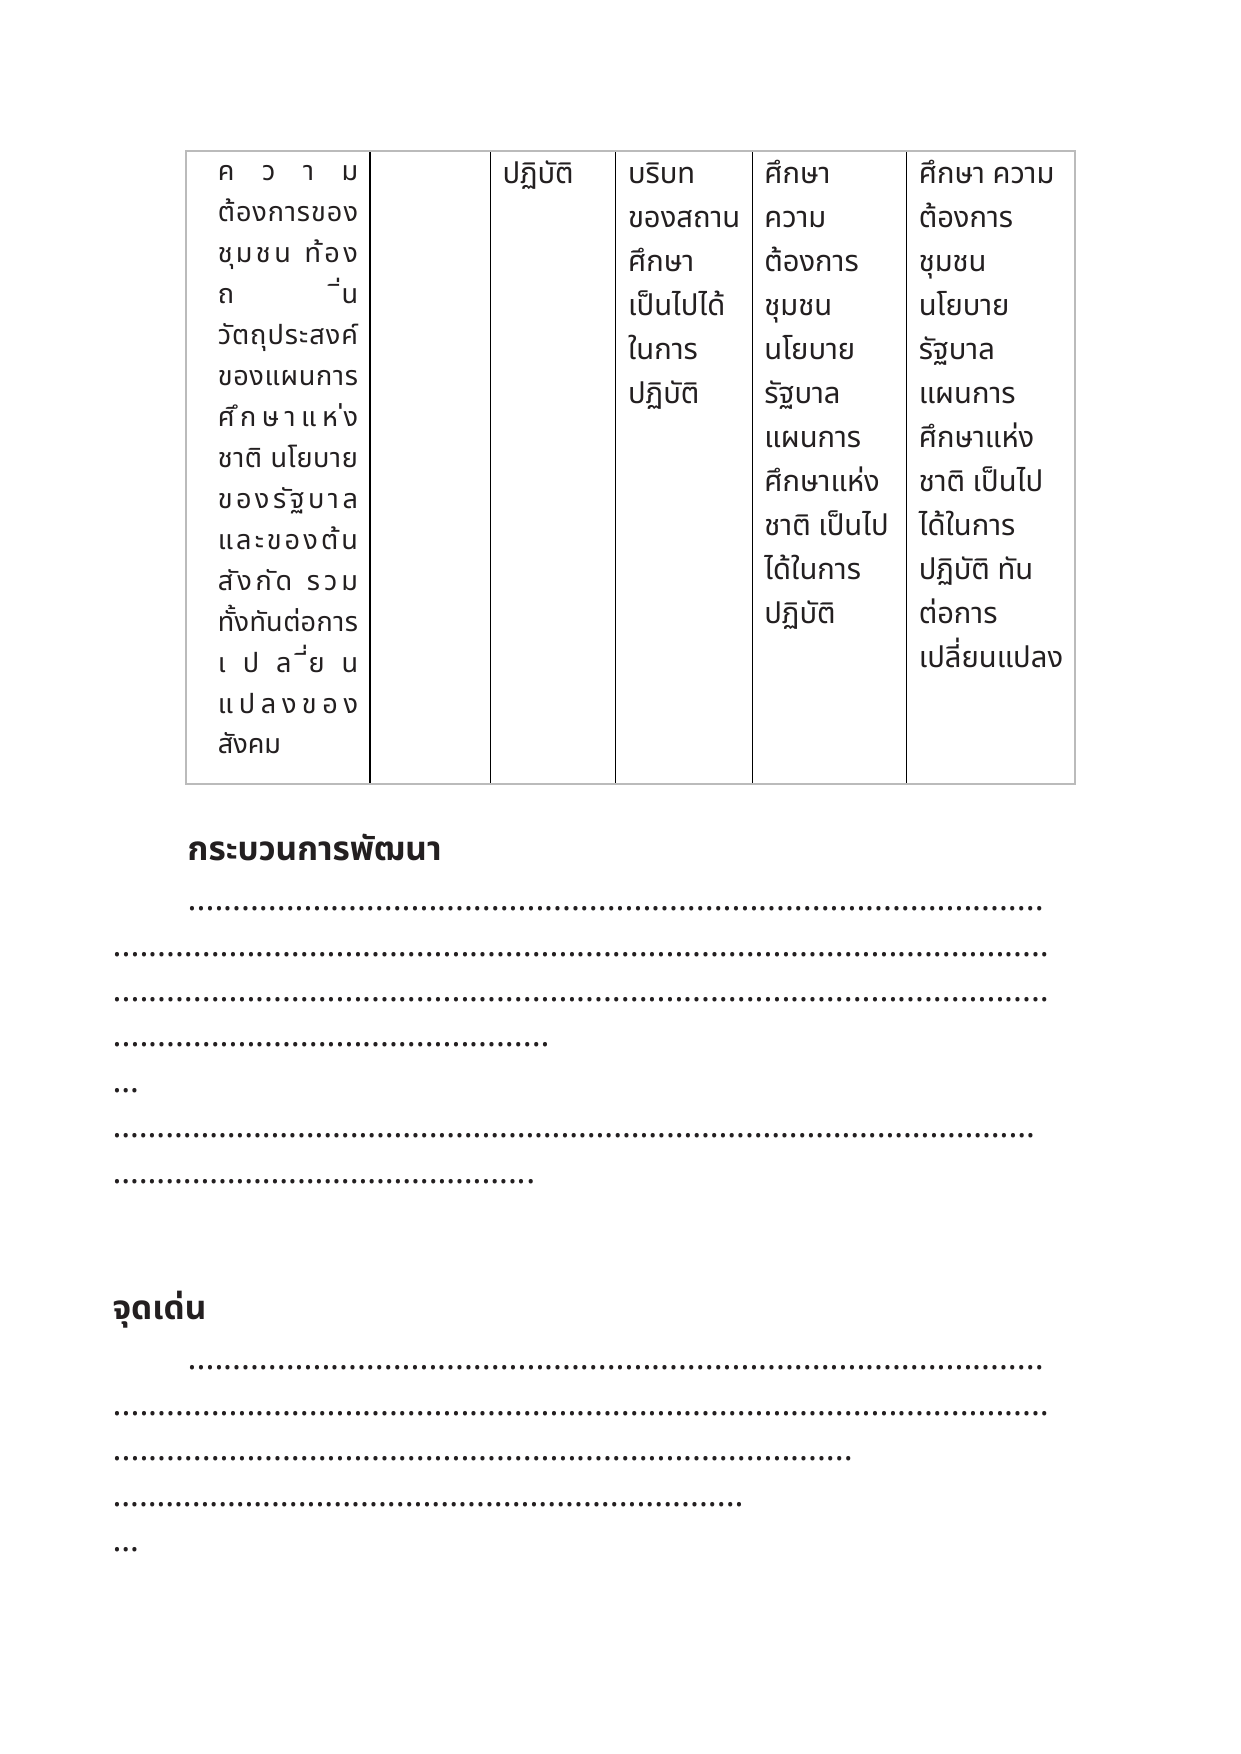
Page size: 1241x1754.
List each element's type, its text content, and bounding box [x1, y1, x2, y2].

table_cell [187, 152, 369, 783]
text จุดเด่น [37, 1284, 1053, 1334]
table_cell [907, 152, 1074, 783]
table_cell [491, 152, 615, 783]
text ...................................................................................................................................................................................................................................................................................................................................................................………………………………………………………………………………………………………………………………………... [112, 875, 1053, 1193]
text กระบวนการพัฒนา [112, 824, 1053, 875]
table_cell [616, 152, 752, 783]
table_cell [753, 152, 906, 783]
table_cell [371, 152, 490, 783]
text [112, 1334, 1053, 1561]
